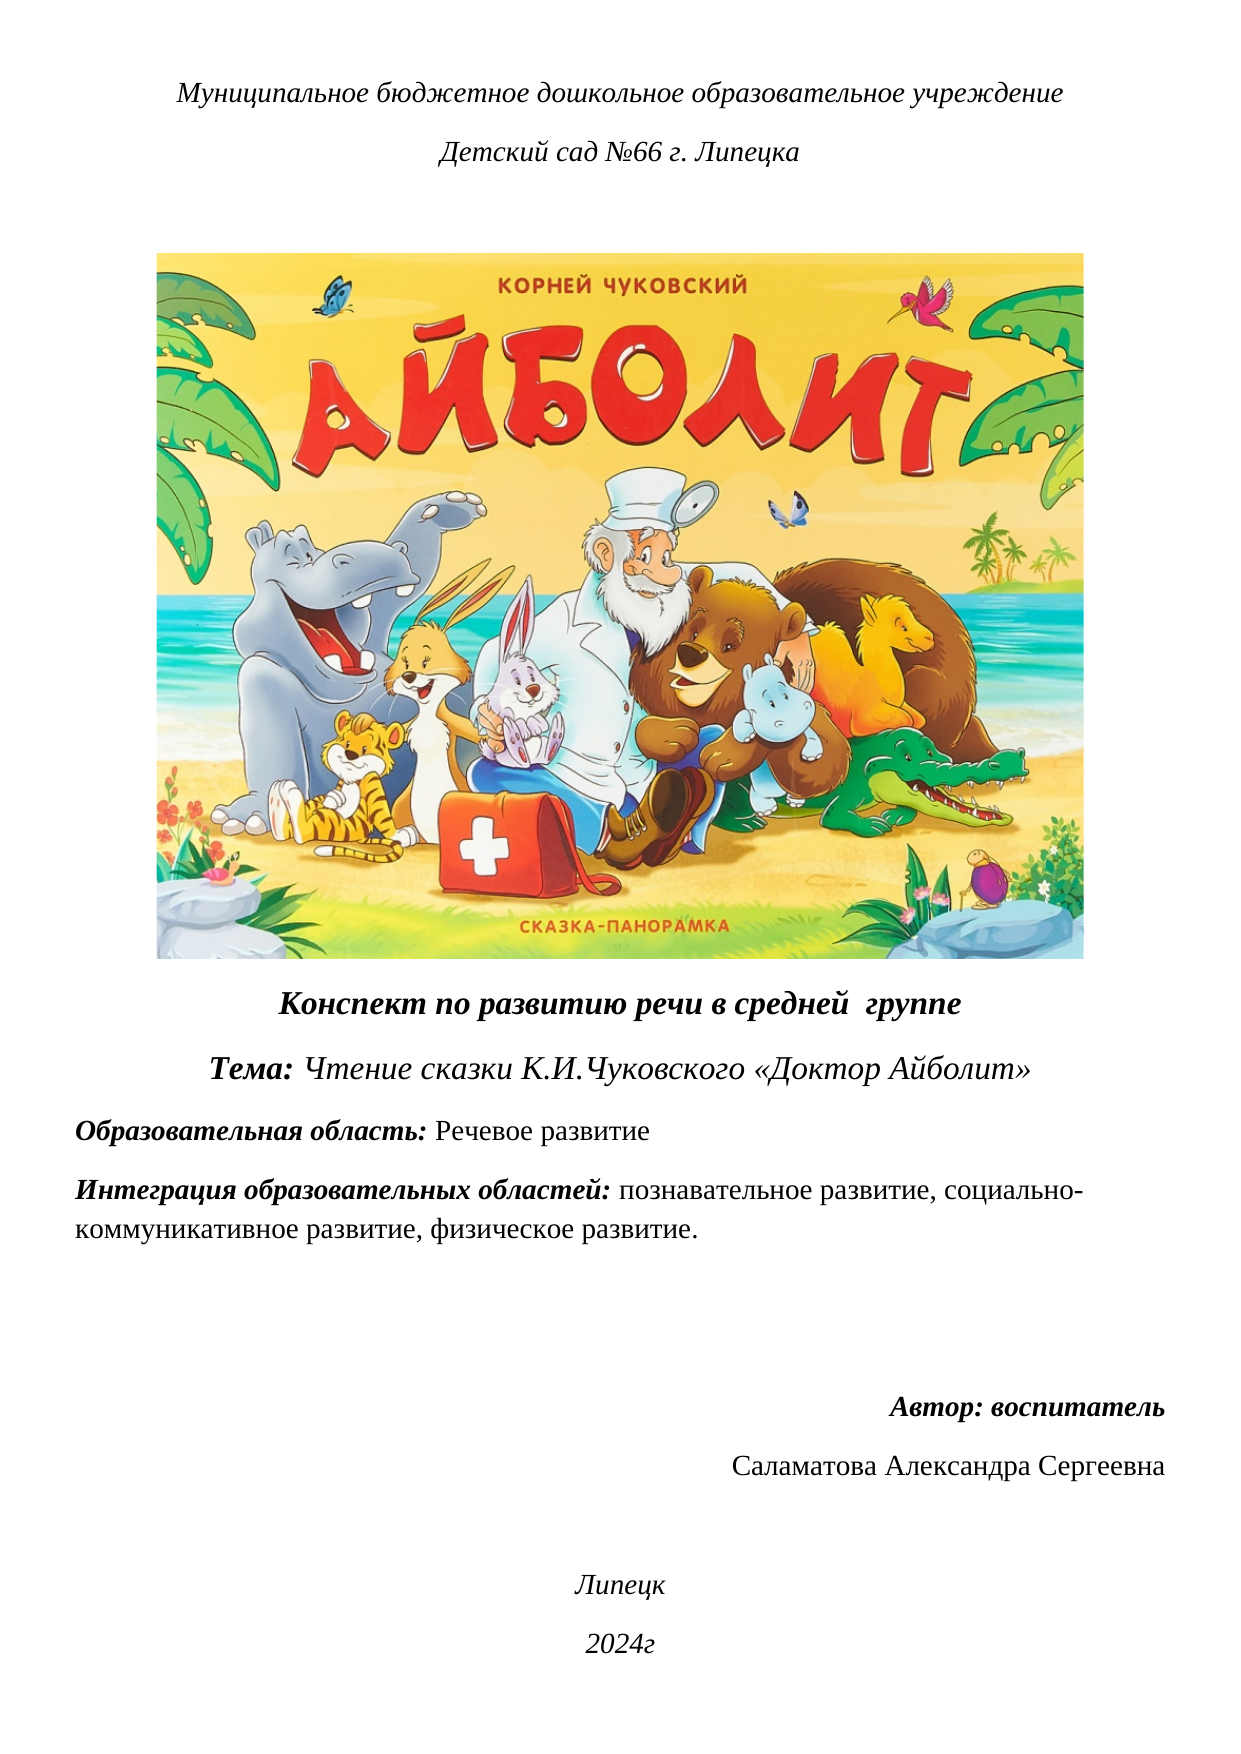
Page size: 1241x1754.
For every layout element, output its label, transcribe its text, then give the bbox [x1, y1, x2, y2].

text Липецк [75, 1567, 1165, 1601]
text Автор: воспитатель [75, 1389, 1165, 1423]
text Муниципальное бюджетное дошкольное образовательное учреждение [75, 75, 1165, 108]
text 2024г [75, 1627, 1165, 1660]
text Образовательная область: Речевое развитие [75, 1113, 1165, 1147]
text Интеграция образовательных областей: познавательное развитие, социально-коммуникативное развитие, физическое развитие. [75, 1172, 1165, 1244]
text Детский сад №66 г. Липецка [75, 134, 1165, 168]
text Тема: Чтение сказки К.И.Чуковского «Доктор Айболит» [75, 1048, 1165, 1087]
text Конспект по развитию речи в средней группе [75, 983, 1165, 1022]
picture [156, 253, 1084, 959]
text Саламатова Александра Сергеевна [75, 1448, 1165, 1482]
